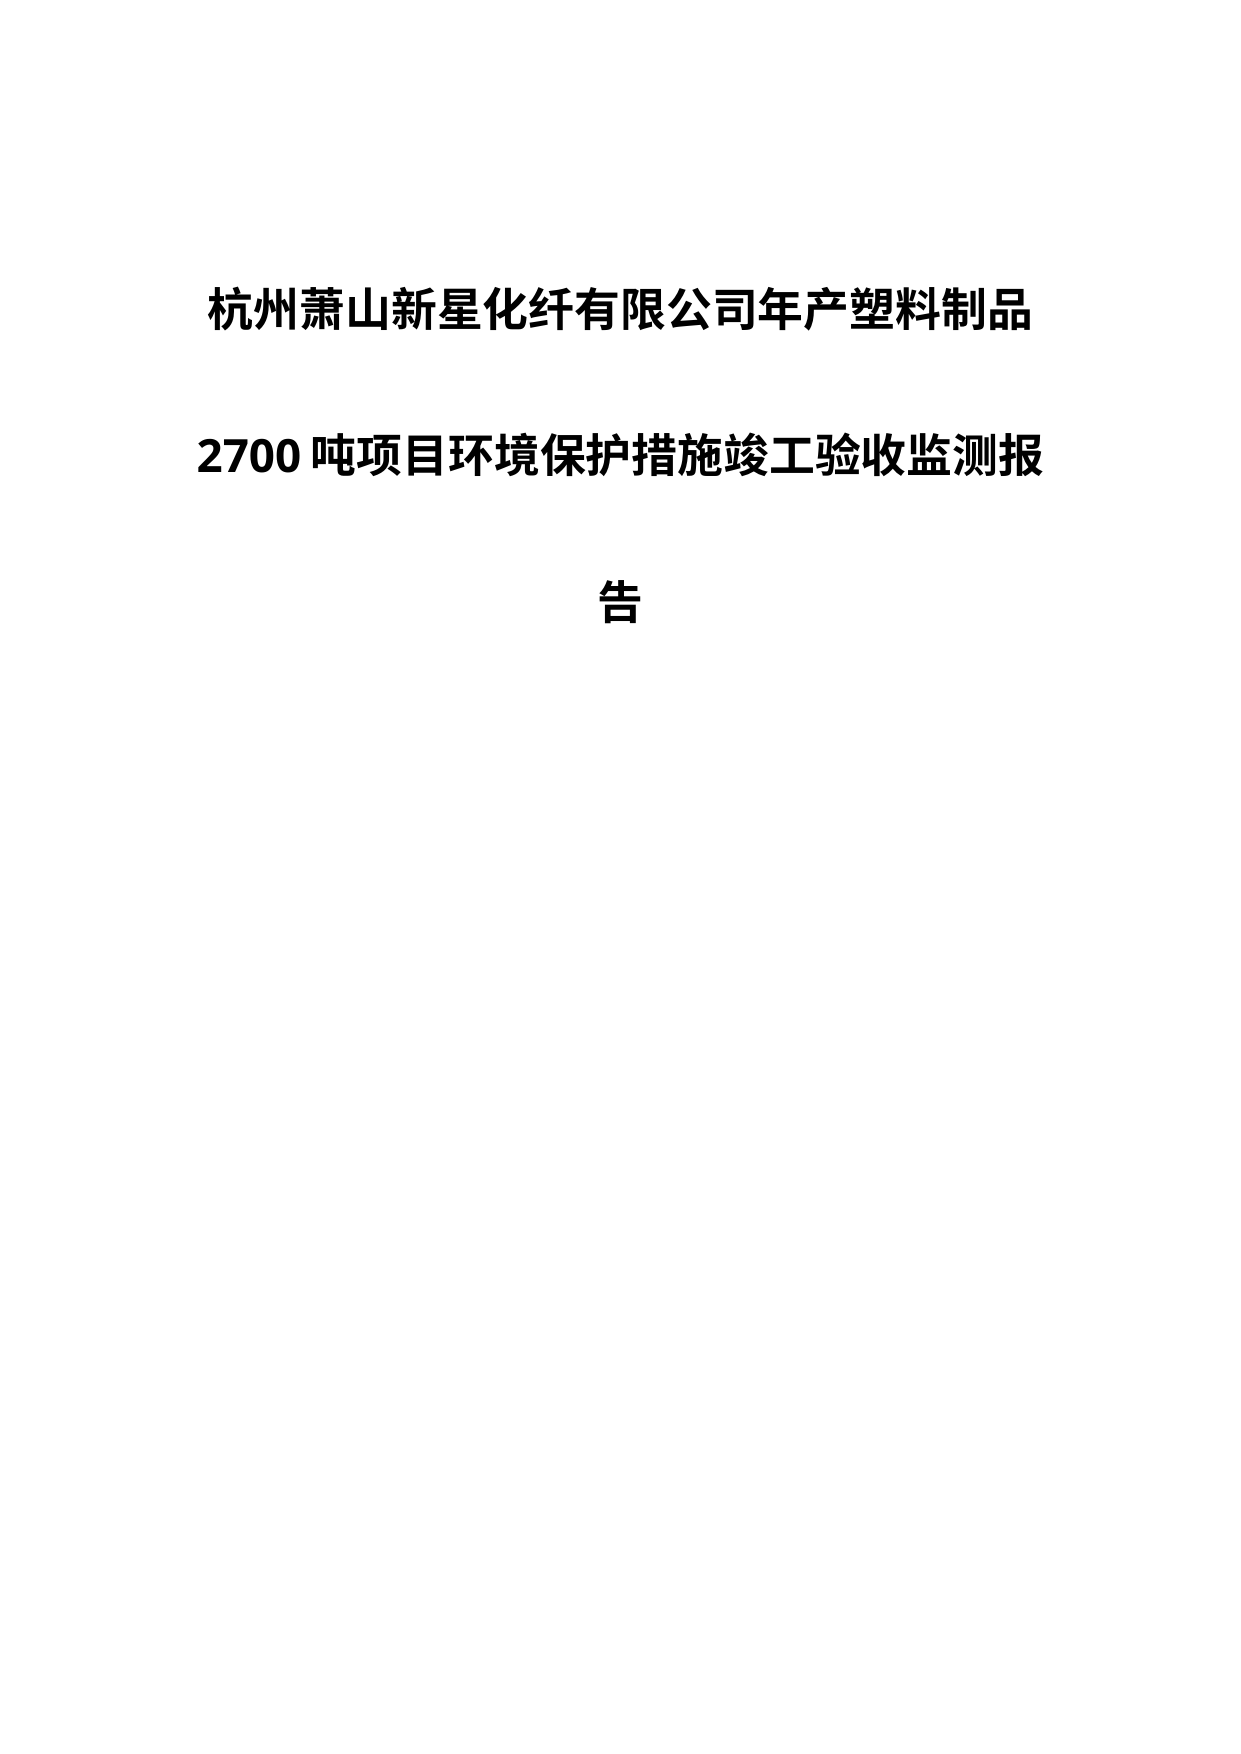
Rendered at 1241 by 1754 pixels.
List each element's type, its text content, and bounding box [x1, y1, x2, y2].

text 杭州萧山新星化纤有限公司年产塑料制品2700吨项目环境保护措施竣工验收监测报告 [187, 258, 1053, 648]
